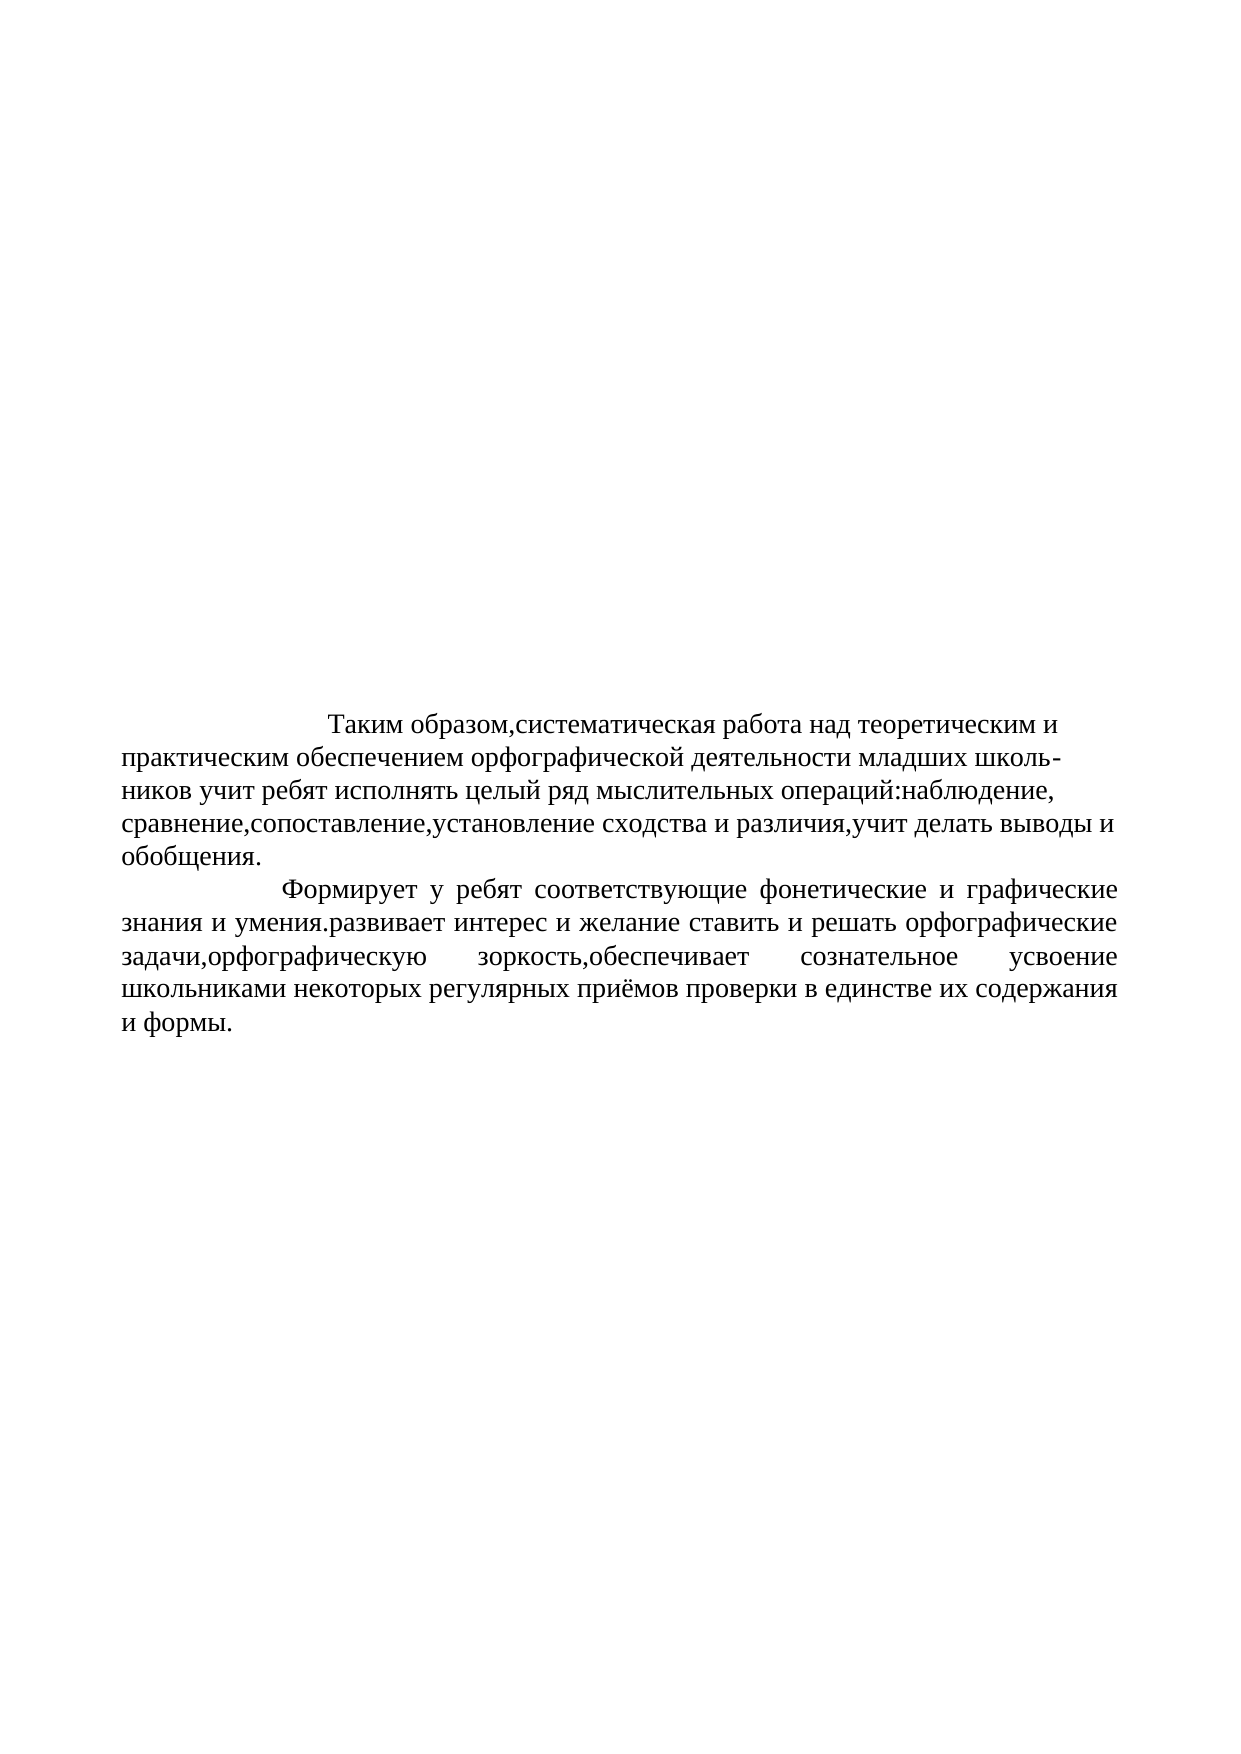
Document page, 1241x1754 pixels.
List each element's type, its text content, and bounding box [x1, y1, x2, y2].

text Таким образом,систематическая работа над теоретическим и практическим обеспечением орфографической деятельности младших школьников учит ребят исполнять целый ряд мыслительных операций:наблюдение, сравнение,сопоставление,установление сходства и различия,учит делать выводы и обобщения. [121, 707, 1119, 872]
text Формирует у ребят соответствующие фонетические и графические знания и умения.развивает интерес и желание ставить и решать орфографические задачи,орфографическую зоркость,обеспечивает сознательное усвоение школьниками некоторых регулярных приёмов проверки в единстве их содержания и формы. [121, 872, 1119, 1038]
